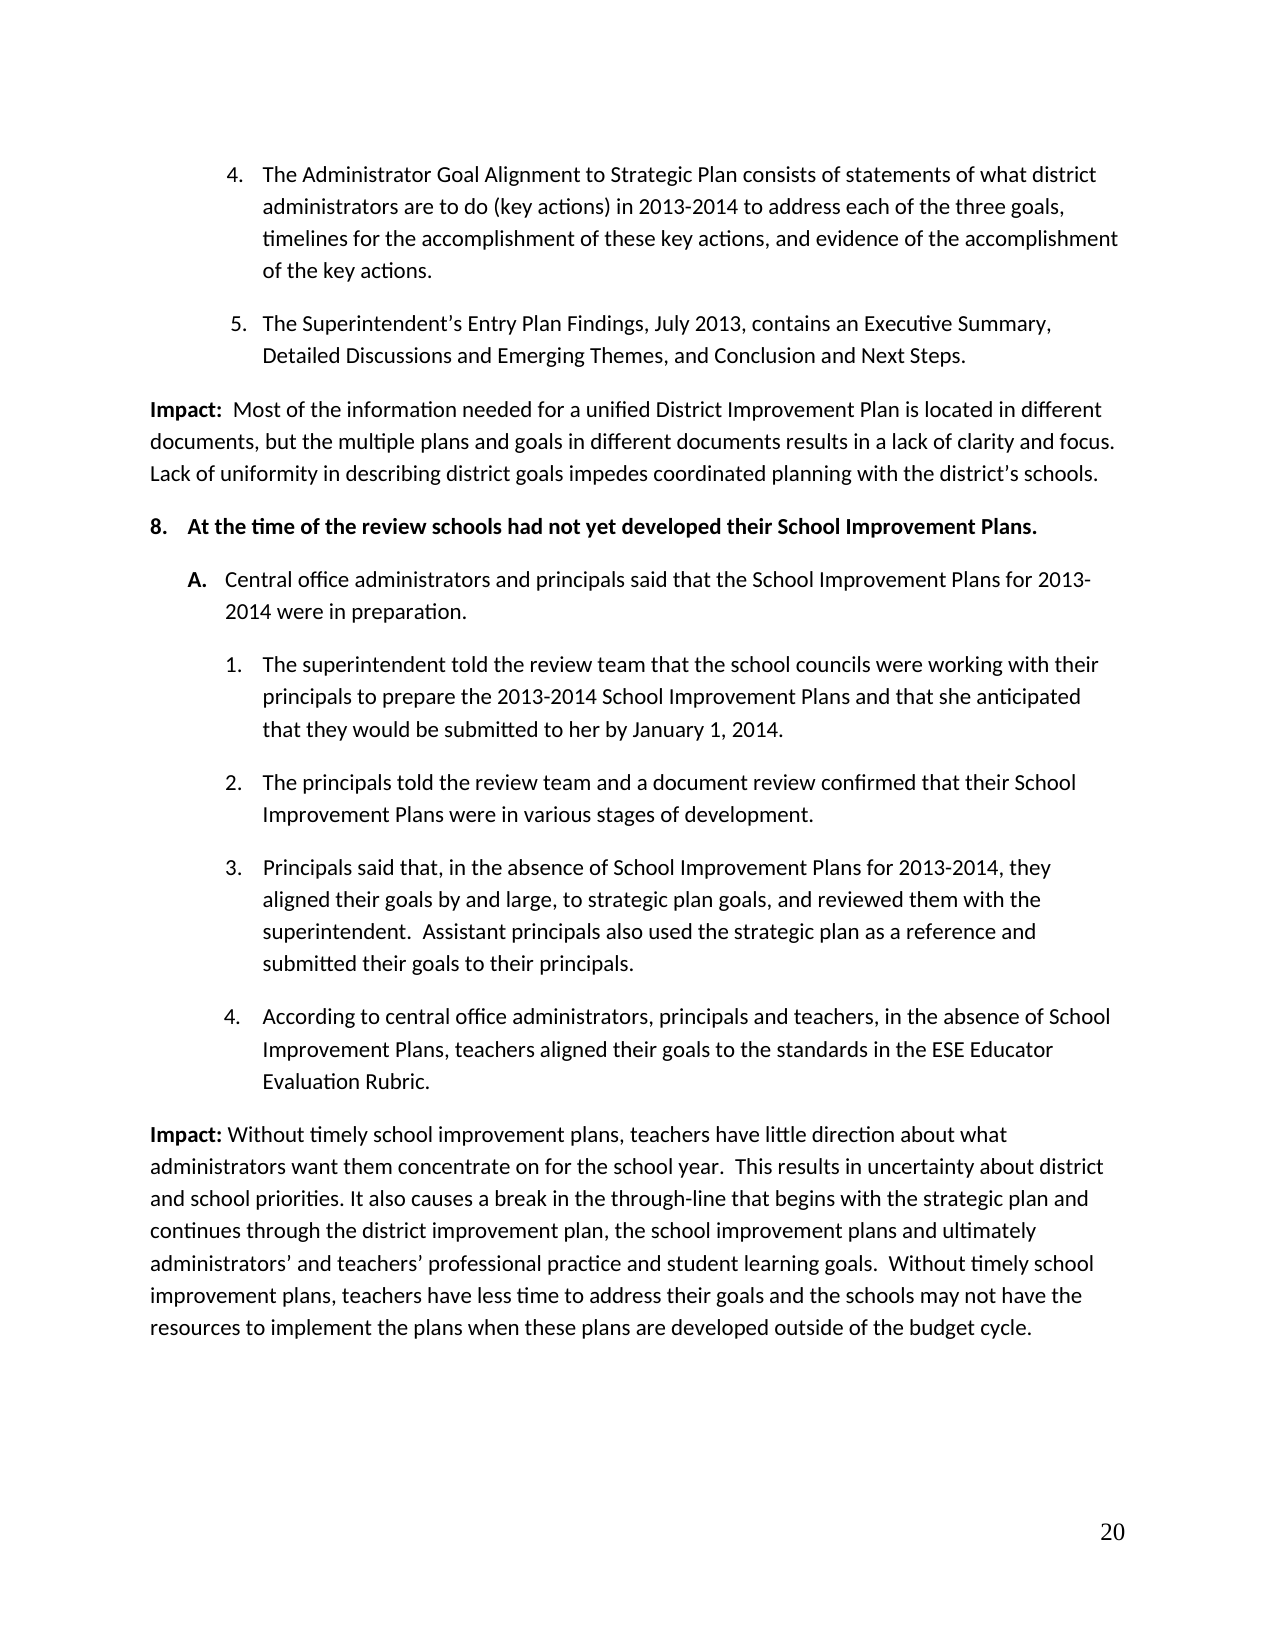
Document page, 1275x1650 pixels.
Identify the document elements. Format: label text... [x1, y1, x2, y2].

text 3. Principals said that, in the absence of School Improvement Plans for 2013-2014, they aligned their goals by and large, to strategic plan goals, and reviewed them with the superintendent. Assistant principals also used the strategic plan as a reference and submitted their goals to their principals. [131, 853, 1125, 977]
text 2. The principals told the review team and a document review confirmed that their School Improvement Plans were in various stages of development. [131, 768, 1125, 828]
text 1. The superintendent told the review team that the school councils were working with their principals to prepare the 2013-2014 School Improvement Plans and that she anticipated that they would be submitted to her by January 1, 2014. [131, 650, 1125, 743]
text Impact: Most of the information needed for a unified District Improvement Plan is located in different documents, but the multiple plans and goals in different documents results in a lack of clarity and focus. Lack of uniformity in describing district goals impedes coordinated planning with the district’s schools. [150, 395, 1125, 487]
text 4. According to central office administrators, principals and teachers, in the absence of School Improvement Plans, teachers aligned their goals to the standards in the ESE Educator Evaluation Rubric. [131, 1002, 1125, 1095]
text 8. At the time of the review schools had not yet developed their School Improvement Plans. [150, 512, 1125, 540]
text Impact: Without timely school improvement plans, teachers have little direction about what administrators want them concentrate on for the school year. This results in uncertainty about district and school priorities. It also causes a break in the through-line that begins with the strategic plan and continues through the district improvement plan, the school improvement plans and ultimately administrators’ and teachers’ professional practice and student learning goals. Without timely school improvement plans, teachers have less time to address their goals and the schools may not have the resources to implement the plans when these plans are developed outside of the budget cycle. [150, 1120, 1125, 1341]
text 4. The Administrator Goal Alignment to Strategic Plan consists of statements of what district administrators are to do (key actions) in 2013-2014 to address each of the three goals, timelines for the accomplishment of these key actions, and evidence of the accomplishment of the key actions. [159, 160, 1125, 284]
text A. Central office administrators and principals said that the School Improvement Plans for 2013-2014 were in preparation. [103, 565, 1125, 625]
text 5. The Superintendent’s Entry Plan Findings, July 2013, contains an Executive Summary, Detailed Discussions and Emerging Themes, and Conclusion and Next Steps. [159, 309, 1125, 370]
